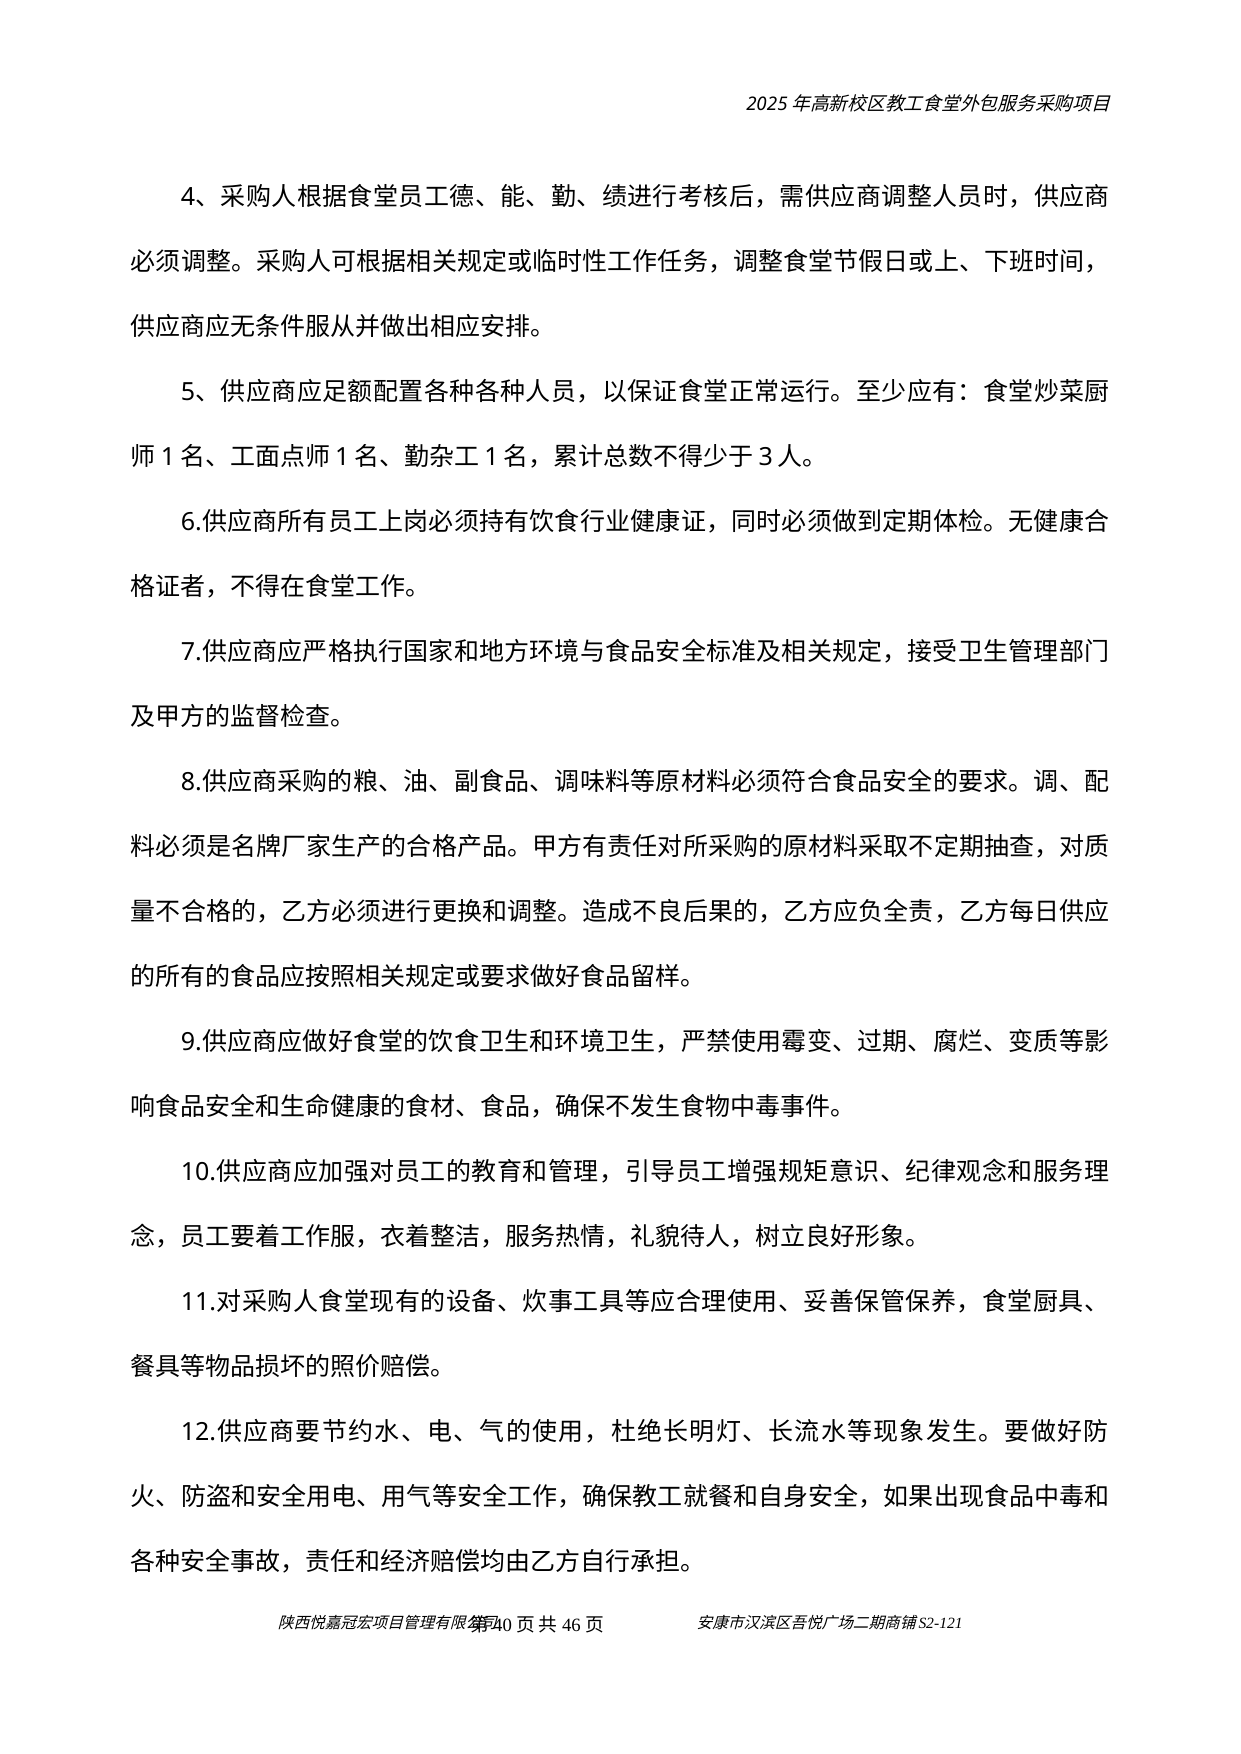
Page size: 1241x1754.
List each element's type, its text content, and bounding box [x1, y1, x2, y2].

text 9.供应商应做好食堂的饮食卫生和环境卫生，严禁使用霉变、过期、腐烂、变质等影响食品安全和生命健康的食材、食品，确保不发生食物中毒事件。 [131, 1007, 1110, 1137]
text 10.供应商应加强对员工的教育和管理，引导员工增强规矩意识、纪律观念和服务理念，员工要着工作服，衣着整洁，服务热情，礼貌待人，树立良好形象。 [131, 1137, 1110, 1267]
text 8.供应商采购的粮、油、副食品、调味料等原材料必须符合食品安全的要求。调、配料必须是名牌厂家生产的合格产品。甲方有责任对所采购的原材料采取不定期抽查，对质量不合格的，乙方必须进行更换和调整。造成不良后果的，乙方应负全责，乙方每日供应的所有的食品应按照相关规定或要求做好食品留样。 [131, 747, 1110, 1007]
text 7.供应商应严格执行国家和地方环境与食品安全标准及相关规定，接受卫生管理部门及甲方的监督检查。 [131, 617, 1110, 747]
text 6.供应商所有员工上岗必须持有饮食行业健康证，同时必须做到定期体检。无健康合格证者，不得在食堂工作。 [131, 487, 1110, 617]
text 12.供应商要节约水、电、气的使用，杜绝长明灯、长流水等现象发生。要做好防火、防盗和安全用电、用气等安全工作，确保教工就餐和自身安全，如果出现食品中毒和各种安全事故，责任和经济赔偿均由乙方自行承担。 [131, 1397, 1110, 1592]
text 11.对采购人食堂现有的设备、炊事工具等应合理使用、妥善保管保养，食堂厨具、餐具等物品损坏的照价赔偿。 [131, 1267, 1110, 1397]
text 4、采购人根据食堂员工德、能、勤、绩进行考核后，需供应商调整人员时，供应商必须调整。采购人可根据相关规定或临时性工作任务，调整食堂节假日或上、下班时间，供应商应无条件服从并做出相应安排。 [131, 162, 1110, 357]
text 5、供应商应足额配置各种各种人员，以保证食堂正常运行。至少应有：食堂炒菜厨师1名、工面点师1名、勤杂工1名，累计总数不得少于3人。 [131, 357, 1110, 487]
